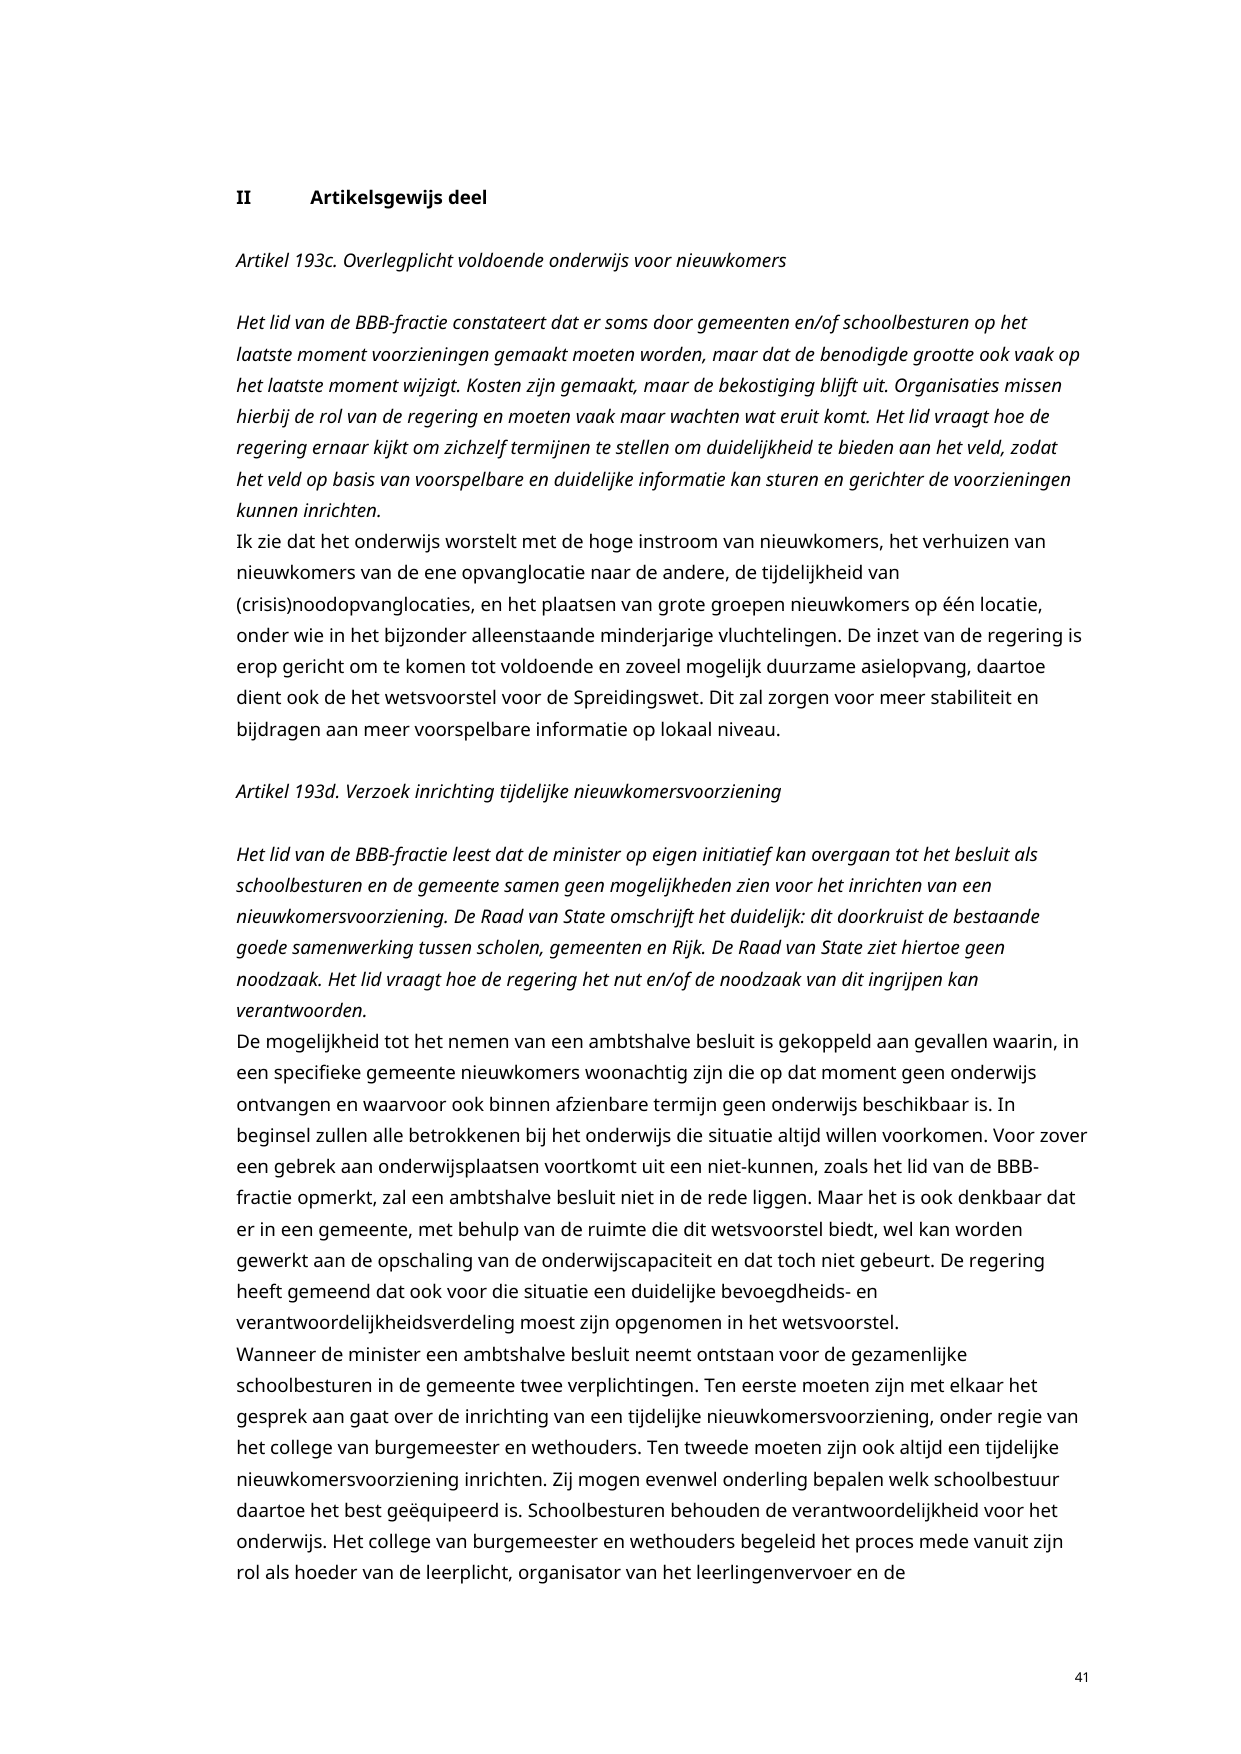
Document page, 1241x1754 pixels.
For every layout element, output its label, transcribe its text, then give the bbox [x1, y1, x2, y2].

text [236, 1335, 1090, 1585]
text Ik zie dat het onderwijs worstelt met de hoge instroom van nieuwkomers, het verhuizen van nieuwkomers van de ene opvanglocatie naar de andere, de tijdelijkheid van (crisis)noodopvanglocaties, en het plaatsen van grote groepen nieuwkomers op één locatie, onder wie in het bijzonder alleenstaande minderjarige vluchtelingen. De inzet van de regering is erop gericht om te komen tot voldoende en zoveel mogelijk duurzame asielopvang, daartoe dient ook de het wetsvoorstel voor de Spreidingswet. Dit zal zorgen voor meer stabiliteit en bijdragen aan meer voorspelbare informatie op lokaal niveau. [236, 523, 1090, 741]
text Het lid van de BBB-fractie constateert dat er soms door gemeenten en/of schoolbesturen op het laatste moment voorzieningen gemaakt moeten worden, maar dat de benodigde grootte ook vaak op het laatste moment wijzigt. Kosten zijn gemaakt, maar de bekostiging blijft uit. Organisaties missen hierbij de rol van de regering en moeten vaak maar wachten wat eruit komt. Het lid vraagt hoe de regering ernaar kijkt om zichzelf termijnen te stellen om duidelijkheid te bieden aan het veld, zodat het veld op basis van voorspelbare en duidelijke informatie kan sturen en gerichter de voorzieningen kunnen inrichten. [236, 304, 1090, 523]
text Artikel 193c. Overlegplicht voldoende onderwijs voor nieuwkomers [236, 241, 1090, 273]
text Het lid van de BBB-fractie leest dat de minister op eigen initiatief kan overgaan tot het besluit als schoolbesturen en de gemeente samen geen mogelijkheden zien voor het inrichten van een nieuwkomersvoorziening. De Raad van State omschrijft het duidelijk: dit doorkruist de bestaande goede samenwerking tussen scholen, gemeenten en Rijk. De Raad van State ziet hiertoe geen noodzaak. Het lid vraagt hoe de regering het nut en/of de noodzaak van dit ingrijpen kan verantwoorden. [236, 835, 1090, 1023]
text II Artikelsgewijs deel [236, 179, 1090, 210]
text De mogelijkheid tot het nemen van een ambtshalve besluit is gekoppeld aan gevallen waarin, in een specifieke gemeente nieuwkomers woonachtig zijn die op dat moment geen onderwijs ontvangen en waarvoor ook binnen afzienbare termijn geen onderwijs beschikbaar is. In beginsel zullen alle betrokkenen bij het onderwijs die situatie altijd willen voorkomen. Voor zover een gebrek aan onderwijsplaatsen voortkomt uit een niet-kunnen, zoals het lid van de BBB-fractie opmerkt, zal een ambtshalve besluit niet in de rede liggen. Maar het is ook denkbaar dat er in een gemeente, met behulp van de ruimte die dit wetsvoorstel biedt, wel kan worden gewerkt aan de opschaling van de onderwijscapaciteit en dat toch niet gebeurt. De regering heeft gemeend dat ook voor die situatie een duidelijke bevoegdheids- en verantwoordelijkheidsverdeling moest zijn opgenomen in het wetsvoorstel. [236, 1023, 1090, 1335]
text Artikel 193d. Verzoek inrichting tijdelijke nieuwkomersvoorziening [236, 773, 1090, 804]
